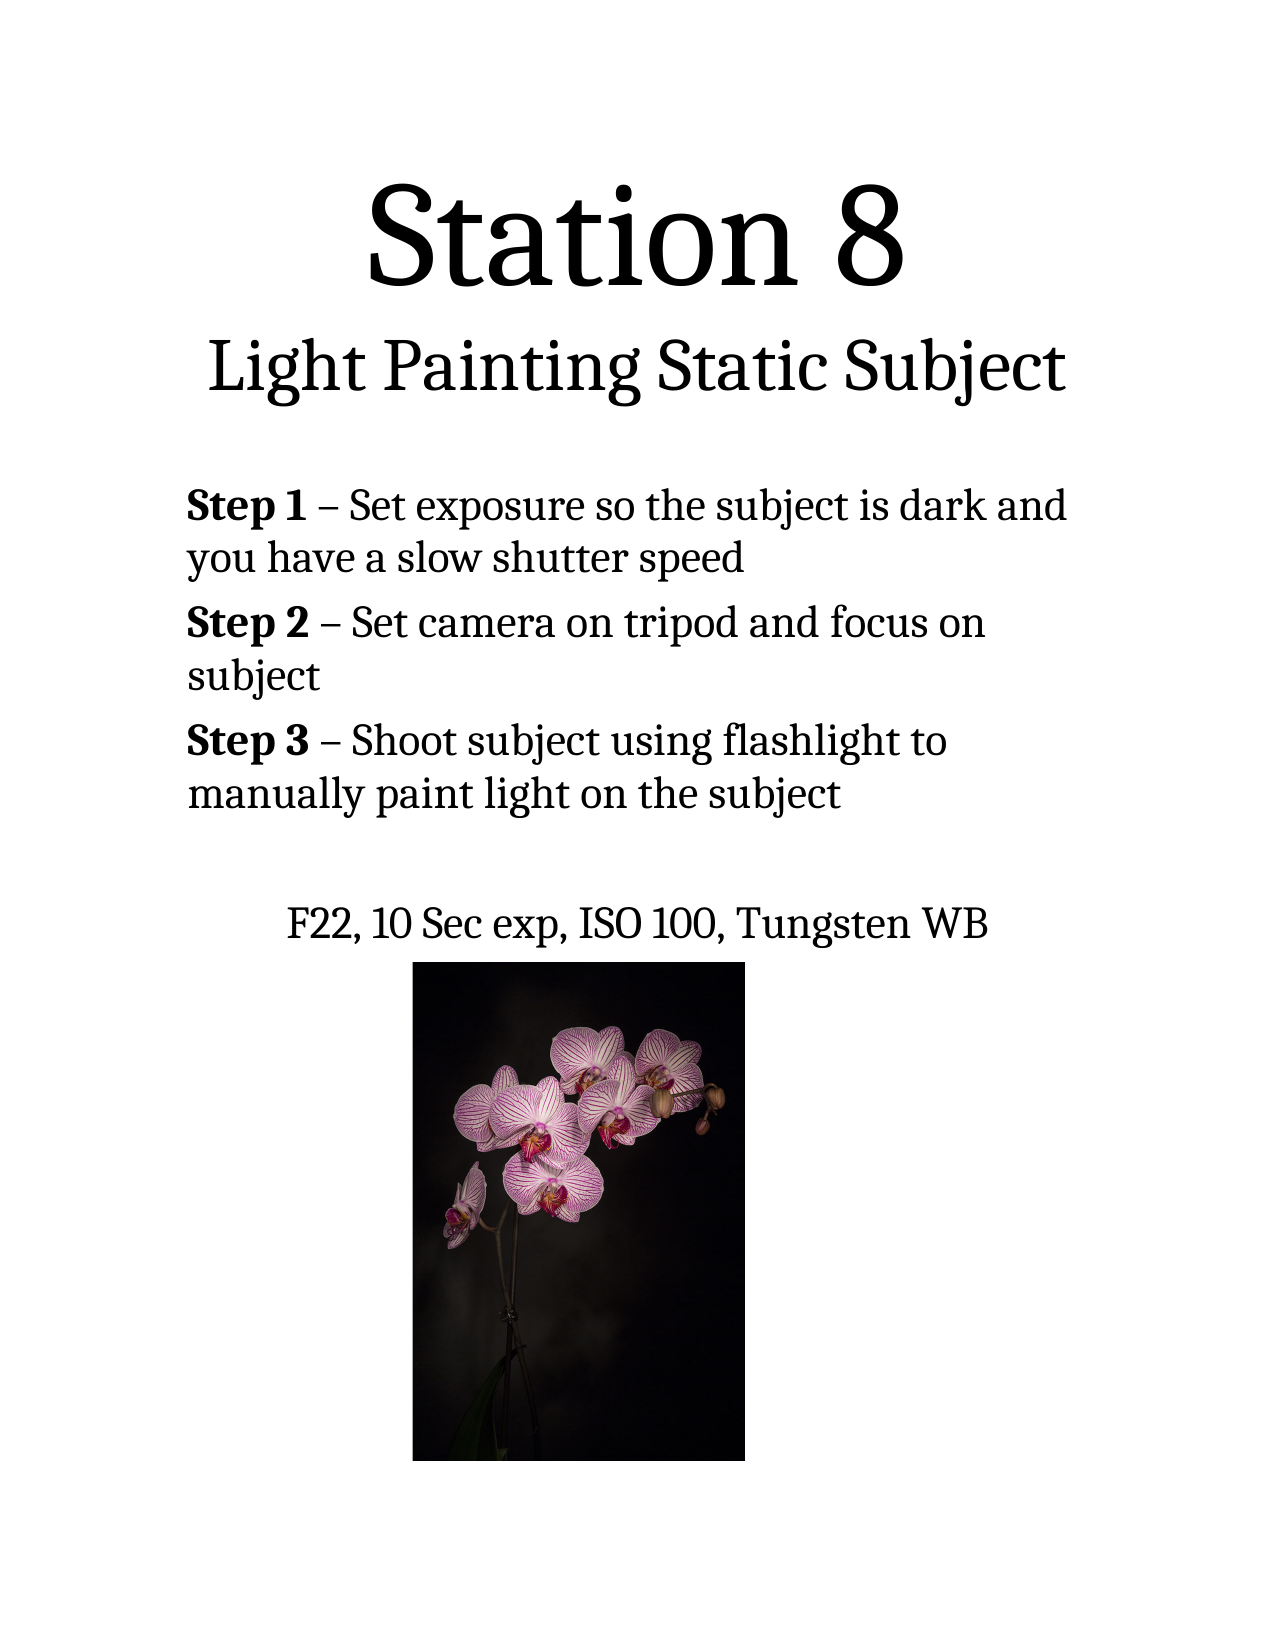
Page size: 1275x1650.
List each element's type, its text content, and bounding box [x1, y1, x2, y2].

text Step 3 – Shoot subject using flashlight to manually paint light on the subject [187, 714, 1087, 820]
text Light Painting Static Subject [187, 322, 1087, 409]
text F22, 10 Sec exp, ISO 100, Tungsten WB [187, 898, 1087, 950]
text Step 2 – Set camera on tripod and focus on subject [187, 597, 1087, 702]
text Station 8 [187, 150, 1087, 322]
picture [412, 962, 745, 1461]
text Step 1 – Set exposure so the subject is dark and you have a slow shutter speed [187, 479, 1087, 584]
